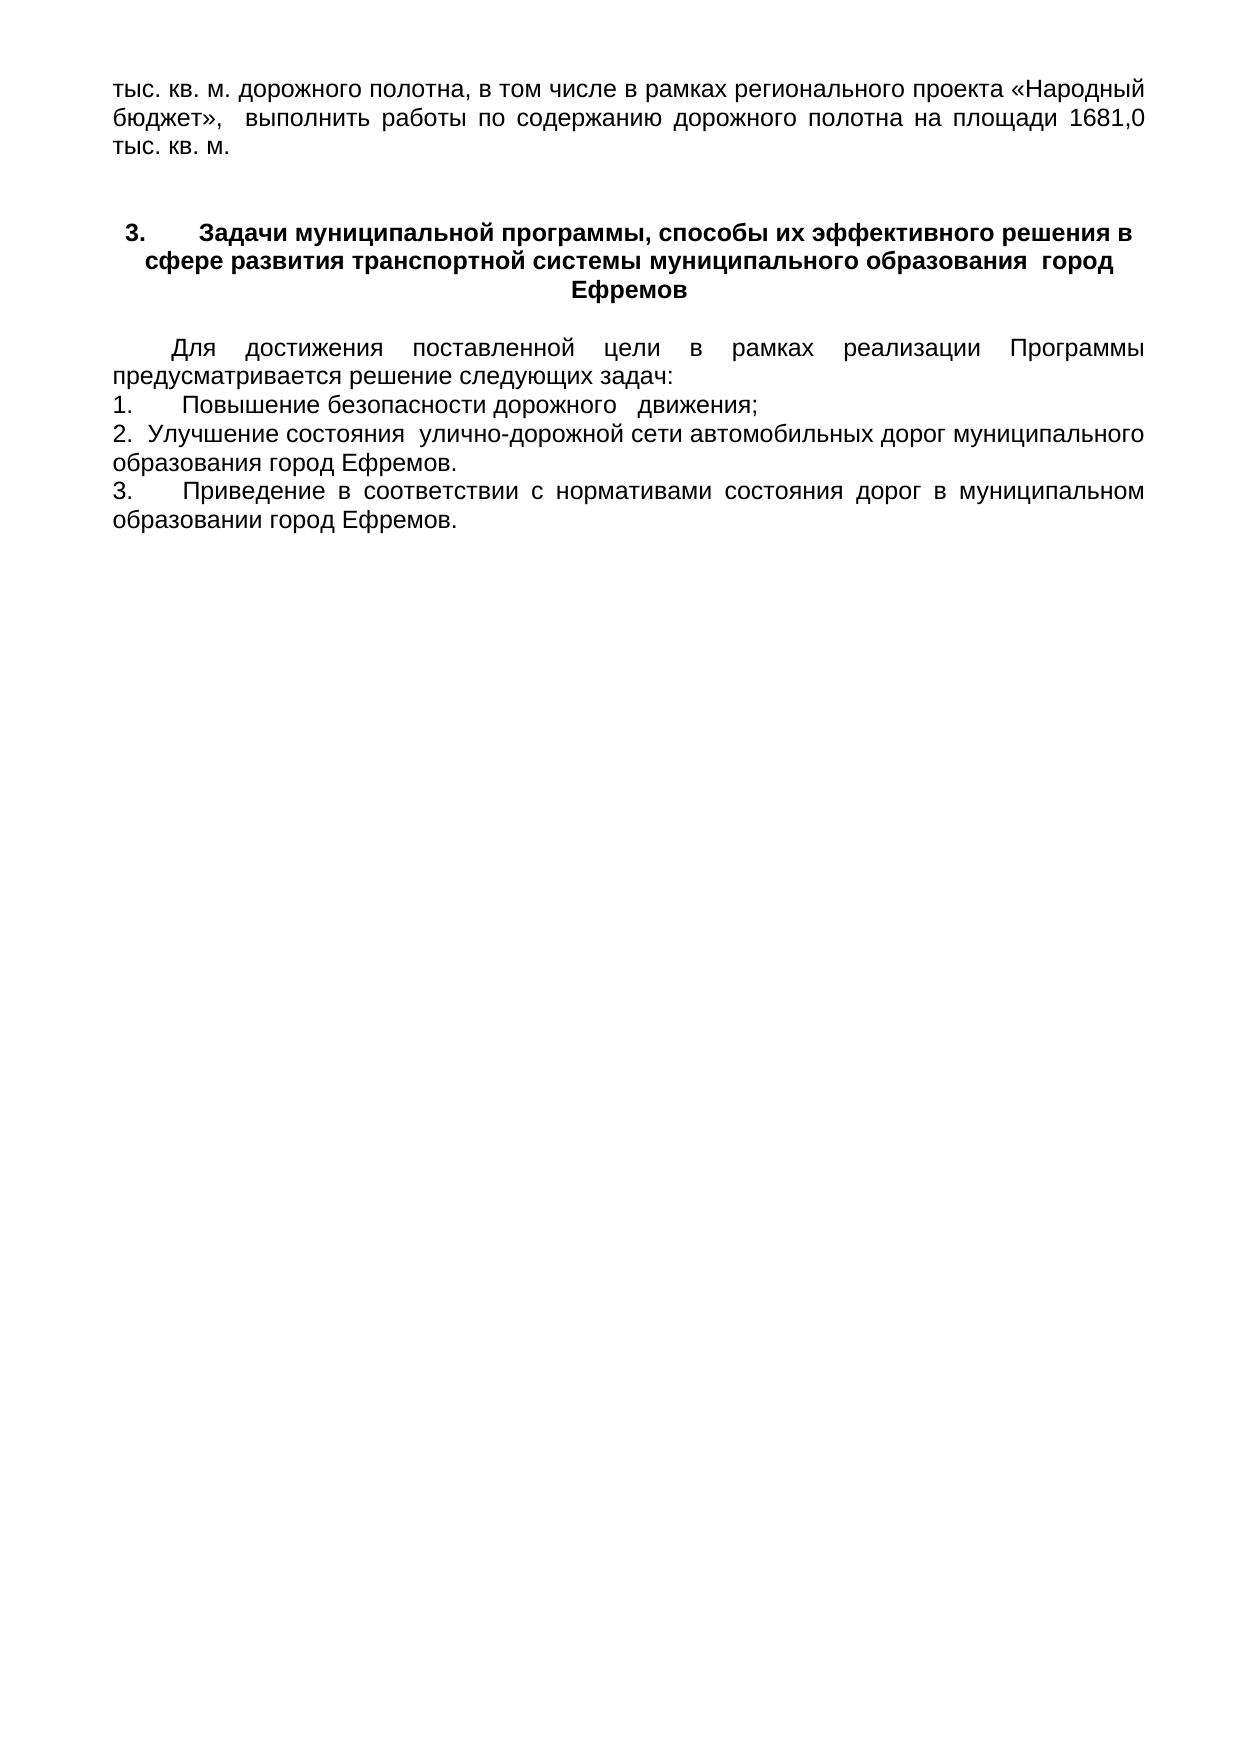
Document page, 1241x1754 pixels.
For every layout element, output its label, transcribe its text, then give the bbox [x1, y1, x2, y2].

text 3. Приведение в соответствии с нормативами состояния дорог в муниципальном образовании город Ефремов. [112, 476, 1146, 534]
text 3. Задачи муниципальной программы, способы их эффективного решения в сфере развития транспортной системы муниципального образования город Ефремов [112, 218, 1146, 304]
text 1. Повышение безопасности дорожного движения; [112, 390, 1146, 419]
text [112, 74, 1146, 160]
text 2. Улучшение состояния улично-дорожной сети автомобильных дорог муниципального образования город Ефремов. [112, 419, 1146, 476]
text Для достижения поставленной цели в рамках реализации Программы предусматривается решение следующих задач: [112, 333, 1146, 390]
